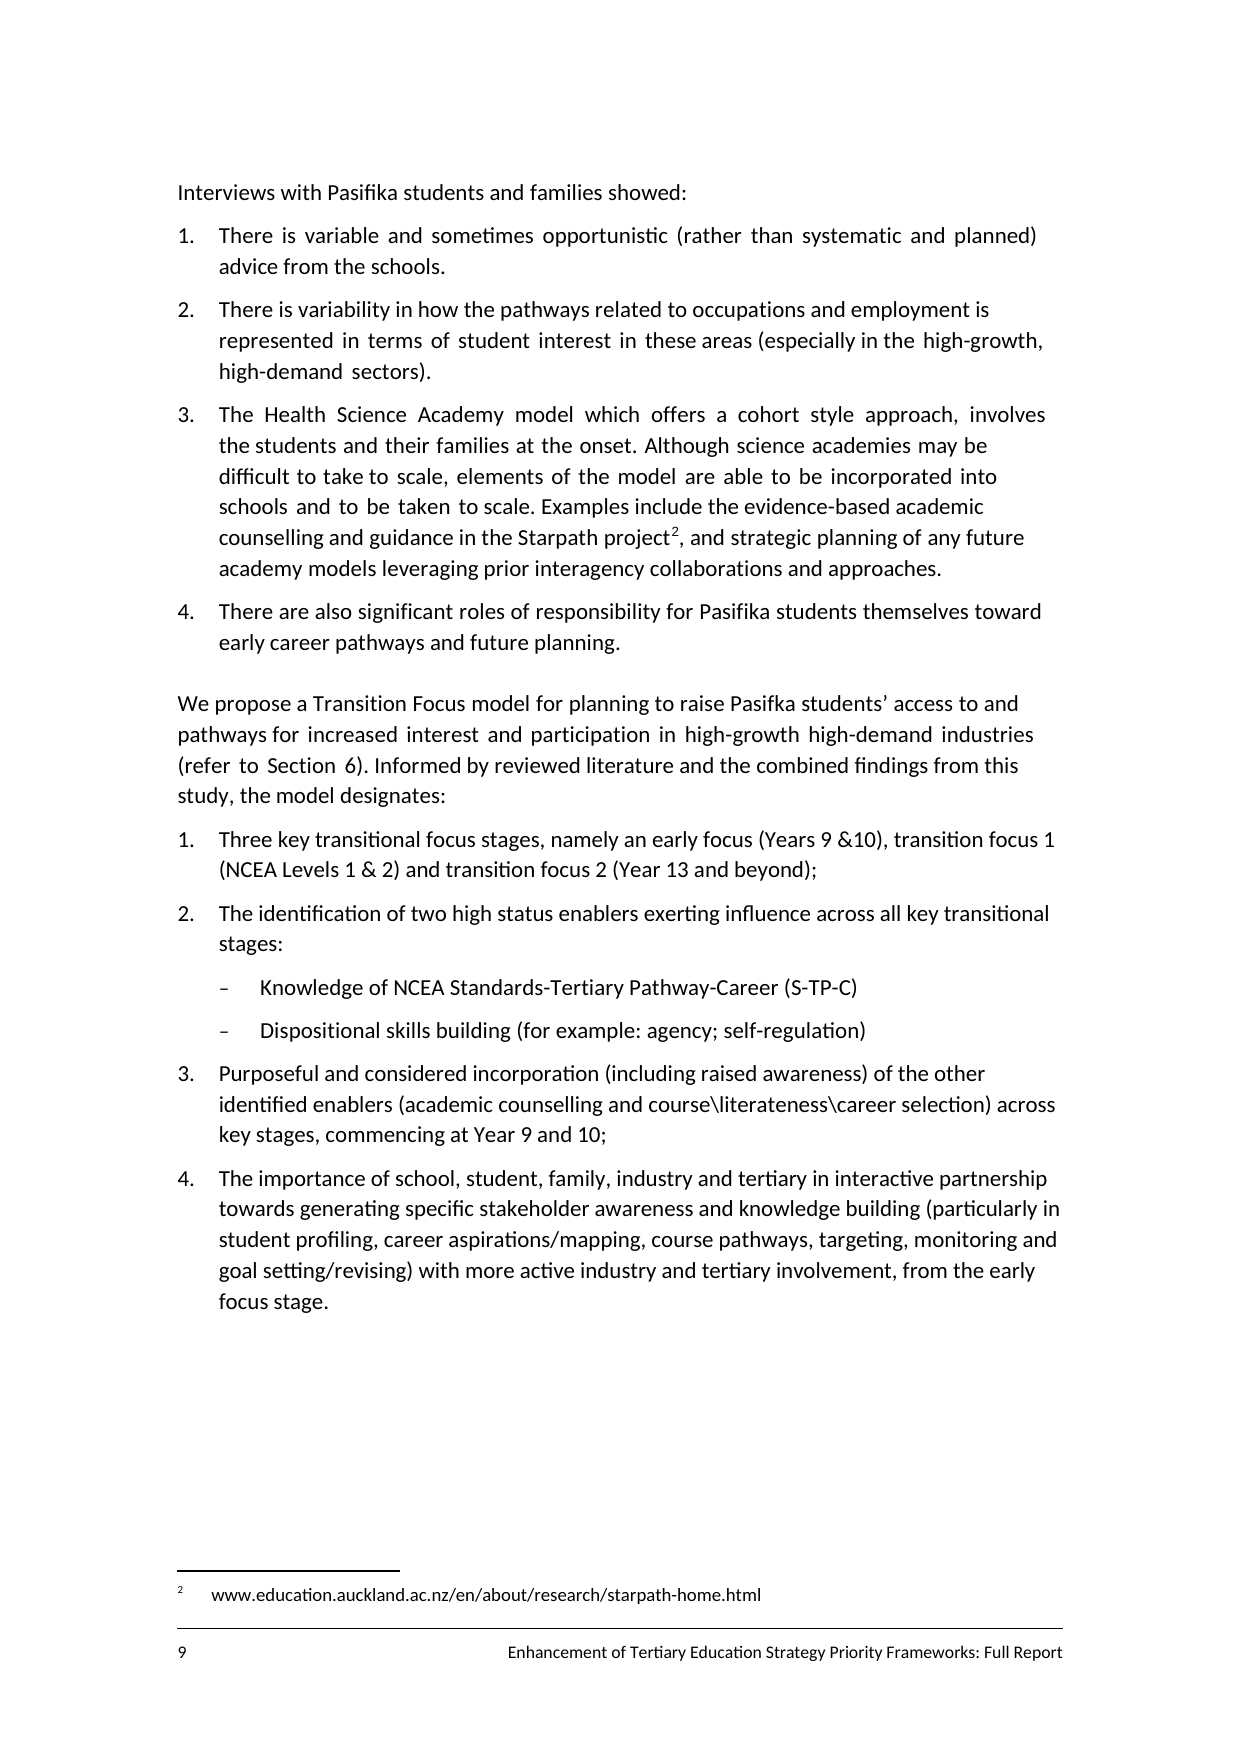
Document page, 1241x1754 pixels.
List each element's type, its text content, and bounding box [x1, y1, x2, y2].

text Interviews with Pasifika students and families showed: [177, 178, 1063, 206]
text 1. Three key transitional focus stages, namely an early focus (Years 9 &10), transition focus 1 (NCEA Levels 1 & 2) and transition focus 2 (Year 13 and beyond); [177, 825, 1063, 883]
text 2. The identification of two high status enablers exerting influence across all key transitional stages: [177, 899, 1063, 957]
text Knowledge of NCEA Standards-Tertiary Pathway-Career (S-TP-C) [218, 973, 1063, 1001]
text 1. There is variable and sometimes opportunistic (rather than systematic and planned) advice from the schools. [177, 222, 1063, 280]
text We propose a Transition Focus model for planning to raise Pasifka students’ access to and pathways for increased interest and participation in high-growth high-demand industries (refer to Section 6). Informed by reviewed literature and the combined findings from this study, the model designates: [177, 689, 1063, 809]
text 3. The Health Science Academy model which offers a cohort style approach, involves the students and their families at the onset. Although science academies may be difficult to take to scale, elements of the model are able to be incorporated into schools and to be taken to scale. Examples include the evidence-based academic counselling and guidance in the Starpath project, and strategic planning of any future academy models leveraging prior interagency collaborations and approaches. [177, 400, 1063, 582]
text Dispositional skills building (for example: agency; self-regulation) [218, 1016, 1063, 1044]
text 4. The importance of school, student, family, industry and tertiary in interactive partnership towards generating specific stakeholder awareness and knowledge building (particularly in student profiling, career aspirations/mapping, course pathways, targeting, monitoring and goal setting/revising) with more active industry and tertiary involvement, from the early focus stage. [177, 1164, 1063, 1315]
text 3. Purposeful and considered incorporation (including raised awareness) of the other identified enablers (academic counselling and course\literateness\career selection) across key stages, commencing at Year 9 and 10; [177, 1059, 1063, 1149]
text 4. There are also significant roles of responsibility for Pasifika students themselves toward early career pathways and future planning. [177, 597, 1063, 656]
text 2. There is variability in how the pathways related to occupations and employment is represented in terms of student interest in these areas (especially in the high-growth, high-demand sectors). [177, 296, 1063, 385]
